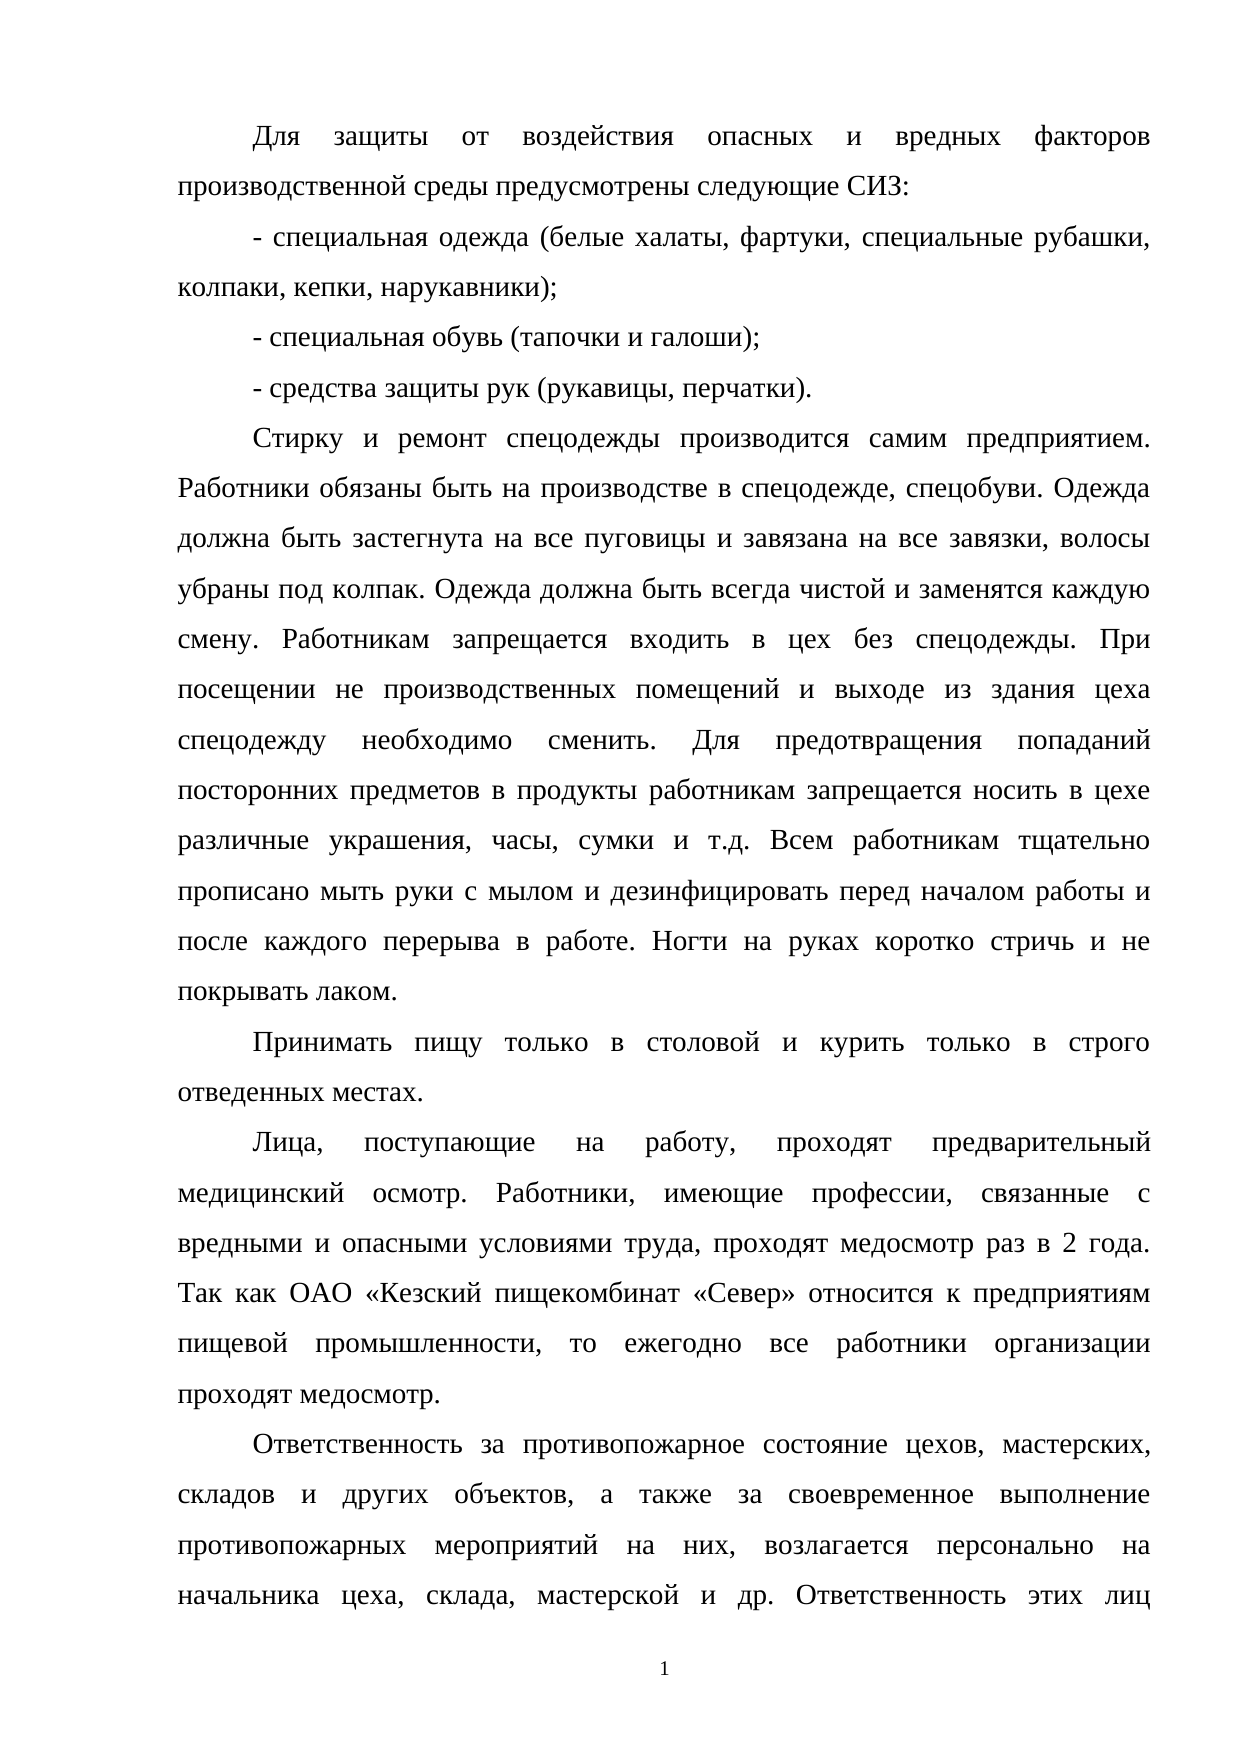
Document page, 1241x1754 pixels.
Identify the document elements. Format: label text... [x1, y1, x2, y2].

text Лица, поступающие на работу, проходят предварительный медицинский осмотр. Работники, имеющие профессии, связанные с вредными и опасными условиями труда, проходят медосмотр раз в 2 года. Так как ОАО «Кезский пищекомбинат «Север» относится к предприятиям пищевой промышленности, то ежегодно все работники организации проходят медосмотр. [177, 1124, 1152, 1409]
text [177, 1426, 1152, 1611]
text Принимать пищу только в столовой и курить только в строго отведенных местах. [177, 1024, 1152, 1108]
text - специальная одежда (белые халаты, фартуки, специальные рубашки, колпаки, кепки, нарукавники); [177, 219, 1152, 303]
text Для защиты от воздействия опасных и вредных факторов производственной среды предусмотрены следующие СИЗ: [177, 118, 1152, 202]
text Стирку и ремонт спецодежды производится самим предприятием. Работники обязаны быть на производстве в спецодежде, спецобуви. Одежда должна быть застегнута на все пуговицы и завязана на все завязки, волосы убраны под колпак. Одежда должна быть всегда чистой и заменятся каждую смену. Работникам запрещается входить в цех без спецодежды. При посещении не производственных помещений и выходе из здания цеха спецодежду необходимо сменить. Для предотвращения попаданий посторонних предметов в продукты работникам запрещается носить в цехе различные украшения, часы, сумки и т.д. Всем работникам тщательно прописано мыть руки с мылом и дезинфицировать перед началом работы и после каждого перерыва в работе. Ногти на руках коротко стричь и не покрывать лаком. [177, 420, 1152, 1007]
text - средства защиты рук (рукавицы, перчатки). [177, 370, 1152, 403]
text - специальная обувь (тапочки и галоши); [177, 319, 1152, 353]
